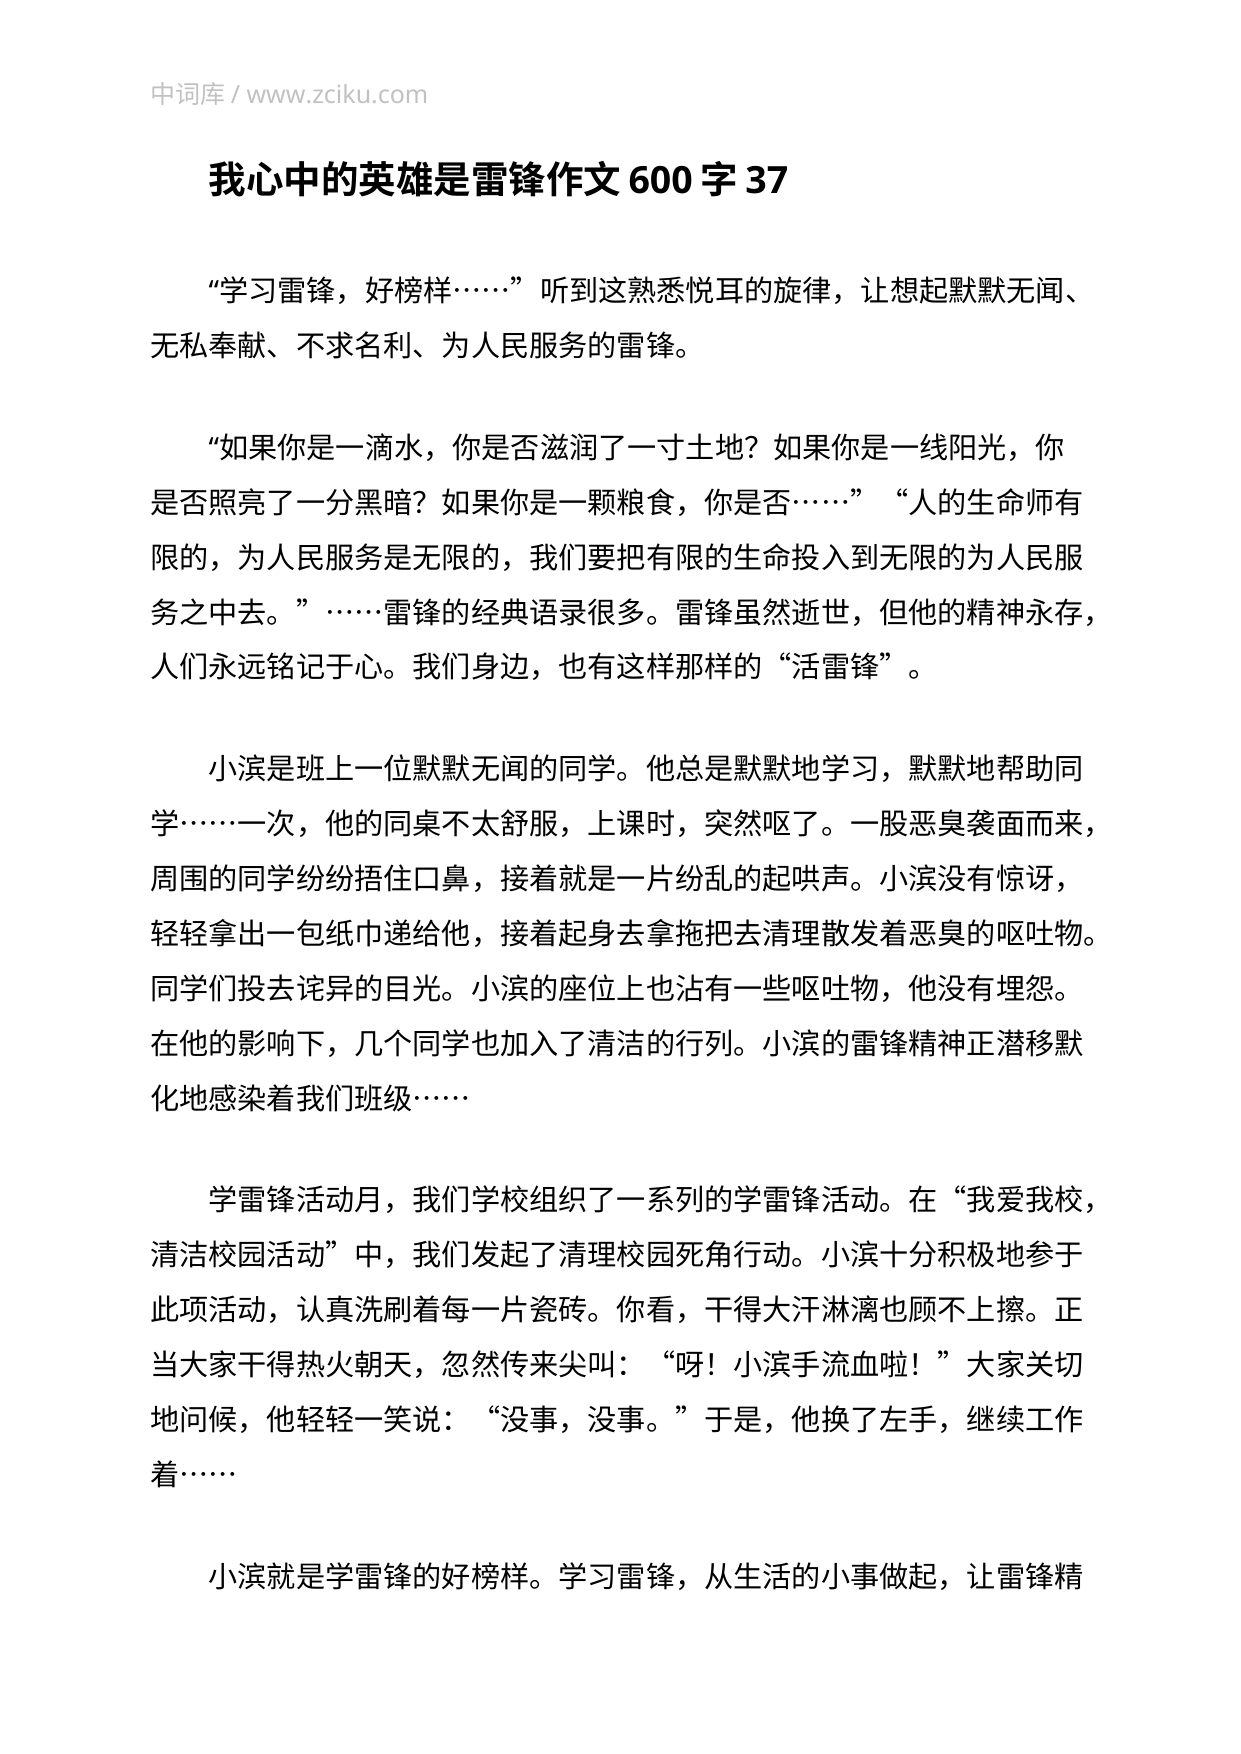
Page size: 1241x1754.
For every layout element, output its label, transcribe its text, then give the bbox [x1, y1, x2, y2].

text “如果你是一滴水，你是否滋润了一寸土地？如果你是一线阳光，你是否照亮了一分黑暗？如果你是一颗粮食，你是否……”“人的生命师有限的，为人民服务是无限的，我们要把有限的生命投入到无限的为人民服务之中去。”……雷锋的经典语录很多。雷锋虽然逝世，但他的精神永存，人们永远铭记于心。我们身边，也有这样那样的“活雷锋”。 [150, 424, 1090, 686]
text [150, 1553, 1090, 1596]
text 学雷锋活动月，我们学校组织了一系列的学雷锋活动。在“我爱我校，清洁校园活动”中，我们发起了清理校园死角行动。小滨十分积极地参于此项活动，认真洗刷着每一片瓷砖。你看，干得大汗淋漓也顾不上擦。正当大家干得热火朝天，忽然传来尖叫：“呀！小滨手流血啦！”大家关切地问候，他轻轻一笑说：“没事，没事。”于是，他换了左手，继续工作着…… [150, 1177, 1090, 1494]
text “学习雷锋，好榜样……”听到这熟悉悦耳的旋律，让想起默默无闻、无私奉献、不求名利、为人民服务的雷锋。 [150, 268, 1090, 365]
text 我心中的英雄是雷锋作文600字37 [150, 150, 1090, 204]
text 小滨是班上一位默默无闻的同学。他总是默默地学习，默默地帮助同学……一次，他的同桌不太舒服，上课时，突然呕了。一股恶臭袭面而来，周围的同学纷纷捂住口鼻，接着就是一片纷乱的起哄声。小滨没有惊讶，轻轻拿出一包纸巾递给他，接着起身去拿拖把去清理散发着恶臭的呕吐物。同学们投去诧异的目光。小滨的座位上也沾有一些呕吐物，他没有埋怨。在他的影响下，几个同学也加入了清洁的行列。小滨的雷锋精神正潜移默化地感染着我们班级…… [150, 746, 1090, 1117]
